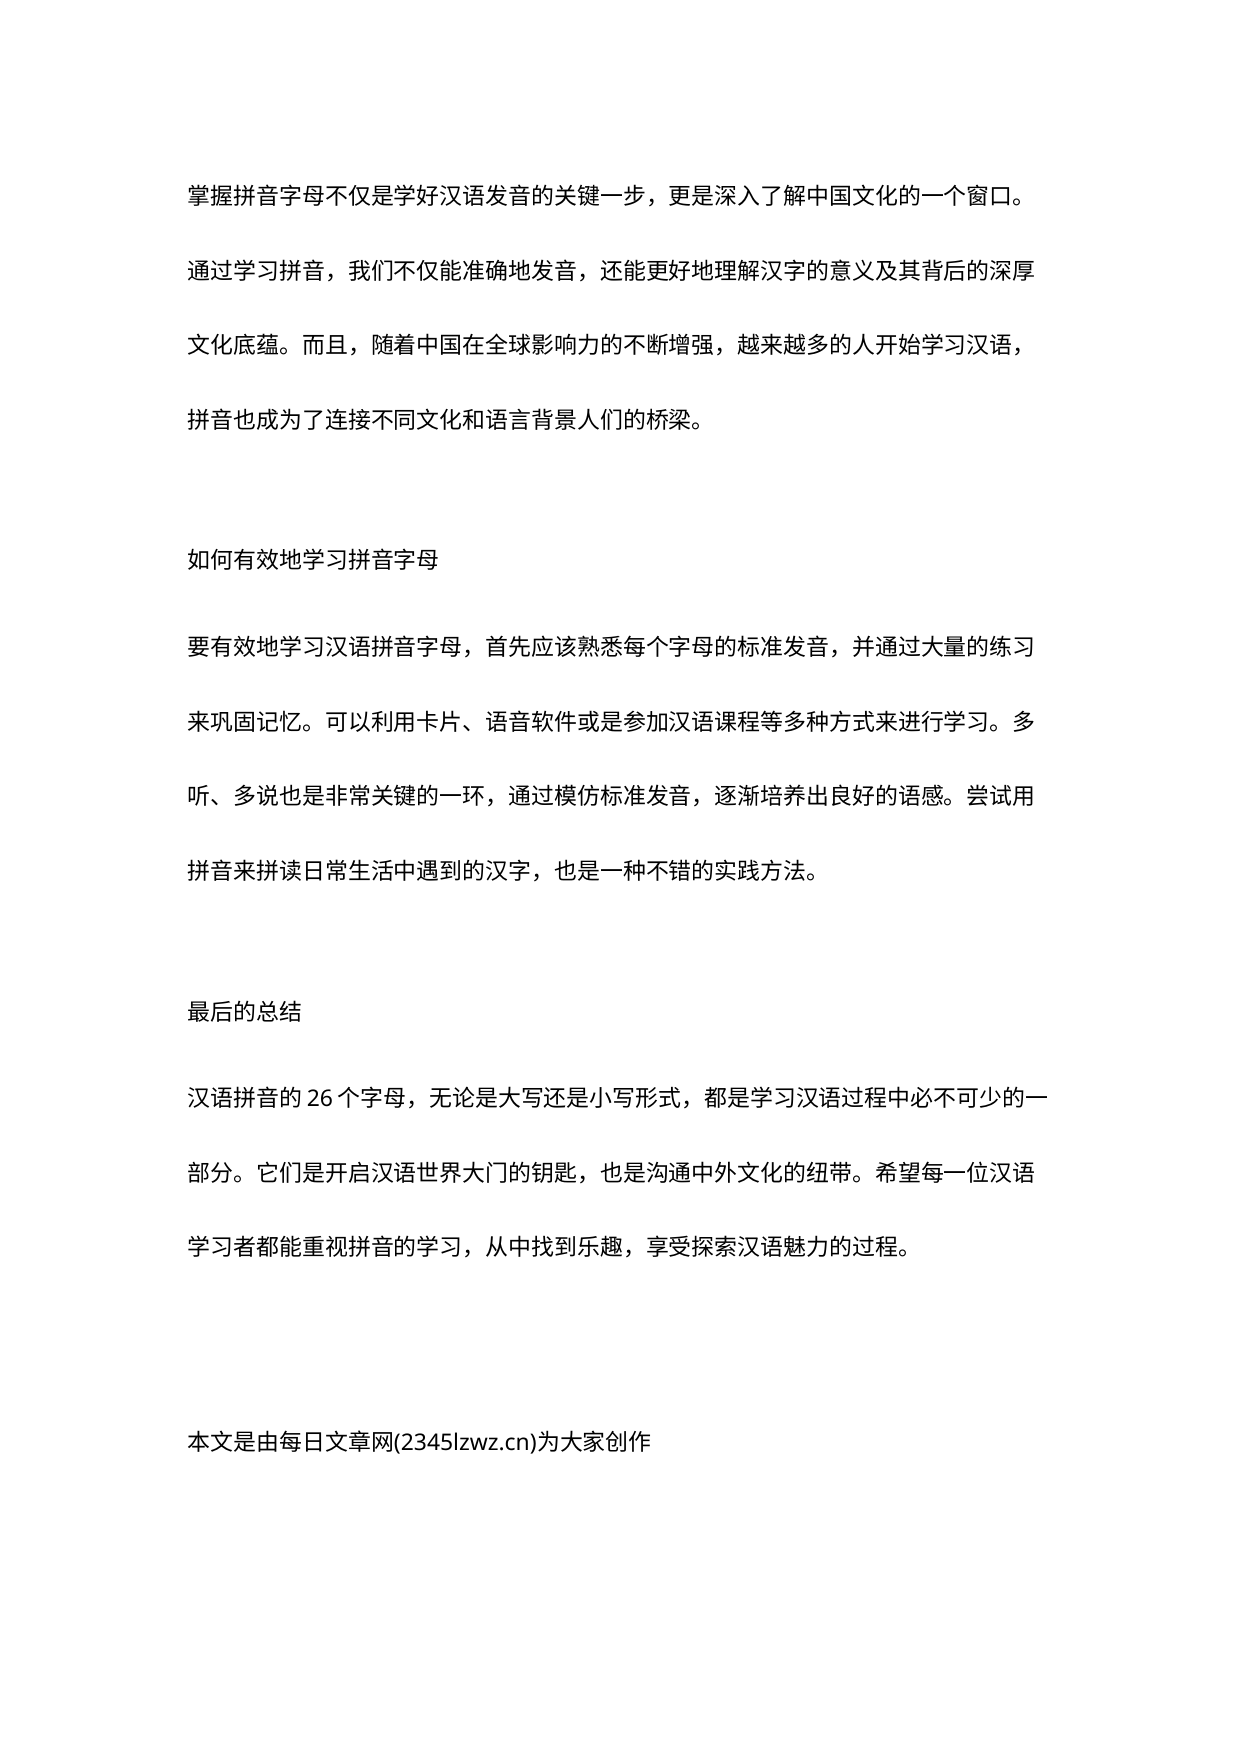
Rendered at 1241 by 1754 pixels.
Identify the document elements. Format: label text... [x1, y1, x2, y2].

text 如何有效地学习拼音字母 [187, 526, 1053, 591]
text 要有效地学习汉语拼音字母，首先应该熟悉每个字母的标准发音，并通过大量的练习来巩固记忆。可以利用卡片、语音软件或是参加汉语课程等多种方式来进行学习。多听、多说也是非常关键的一环，通过模仿标准发音，逐渐培养出良好的语感。尝试用拼音来拼读日常生活中遇到的汉字，也是一种不错的实践方法。 [187, 613, 1053, 902]
text 汉语拼音的26个字母，无论是大写还是小写形式，都是学习汉语过程中必不可少的一部分。它们是开启汉语世界大门的钥匙，也是沟通中外文化的纽带。希望每一位汉语学习者都能重视拼音的学习，从中找到乐趣，享受探索汉语魅力的过程。 [187, 1064, 1053, 1278]
text 最后的总结 [187, 977, 1053, 1042]
text 掌握拼音字母不仅是学好汉语发音的关键一步，更是深入了解中国文化的一个窗口。通过学习拼音，我们不仅能准确地发音，还能更好地理解汉字的意义及其背后的深厚文化底蕴。而且，随着中国在全球影响力的不断增强，越来越多的人开始学习汉语，拼音也成为了连接不同文化和语言背景人们的桥梁。 [187, 162, 1053, 451]
text 本文是由每日文章网(2345lzwz.cn)为大家创作 [187, 1408, 1053, 1473]
